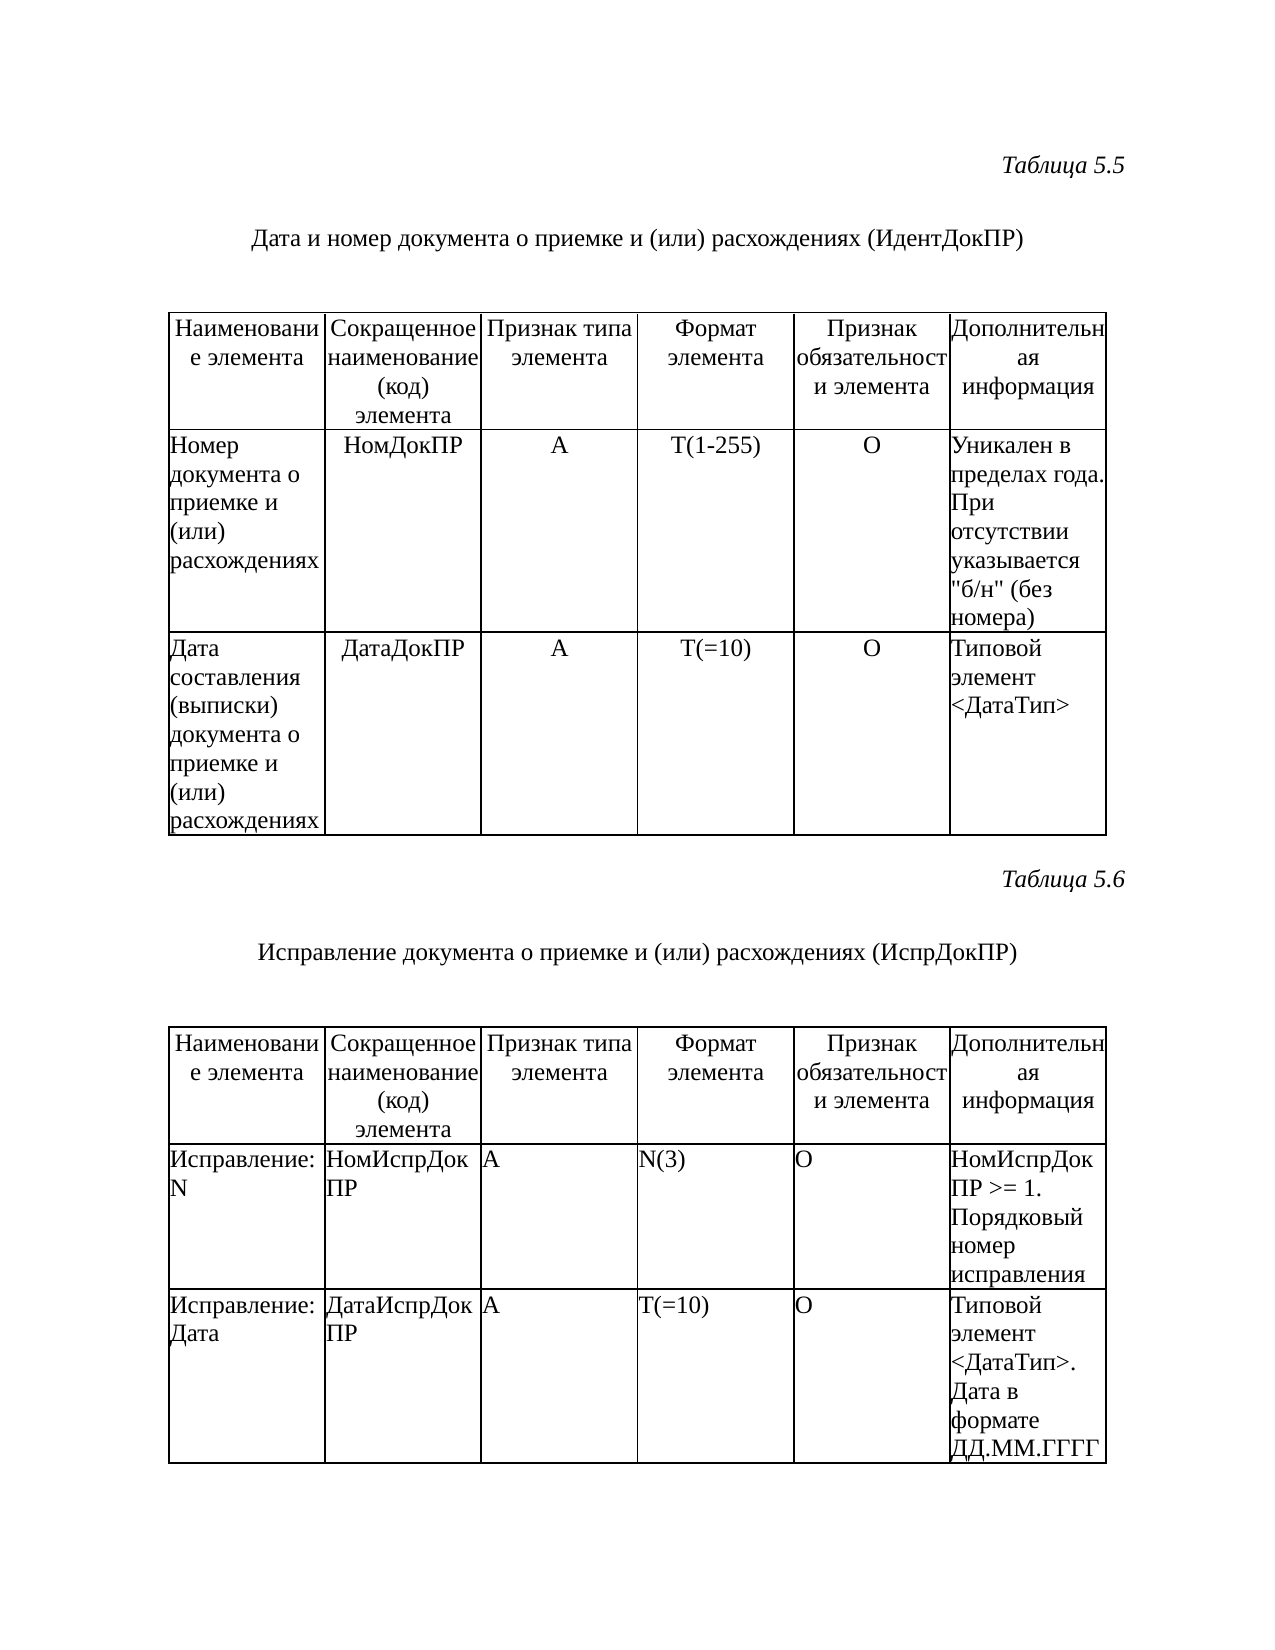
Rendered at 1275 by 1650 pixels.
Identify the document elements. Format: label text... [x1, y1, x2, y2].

table_cell T(=10) [638, 633, 793, 834]
text Исправление документа о приемке и (или) расхождениях (ИспрДокПР) [150, 937, 1125, 966]
table_cell Номер документа о приемке и (или) расхождениях [170, 430, 324, 631]
table_cell ДатаИспрДокПР [326, 1290, 480, 1462]
table_header Сокращенное наименование (код) элемента [326, 313, 481, 428]
table_cell N(3) [638, 1145, 793, 1288]
table_cell Исправление: N [170, 1145, 324, 1288]
table_header Сокращенное наименование (код) элемента [326, 1028, 480, 1143]
table_cell T(1-255) [638, 430, 793, 631]
table_cell О [795, 1145, 949, 1288]
table_cell А [482, 1290, 637, 1462]
table_cell О [795, 633, 949, 834]
table_header Наименование элемента [170, 1028, 324, 1143]
table_cell T(=10) [638, 1290, 793, 1462]
table_cell Исправление: Дата [170, 1290, 324, 1462]
table_cell А [482, 430, 637, 631]
table_header Формат элемента [638, 313, 794, 428]
table_header Дополнительная информация [951, 1028, 1105, 1143]
table_cell А [482, 1145, 637, 1288]
table_cell НомИспрДокПР >= 1. Порядковый номер исправления [951, 1145, 1105, 1288]
table_cell Дата составления (выписки) документа о приемке и (или) расхождениях [170, 633, 324, 834]
table_cell Уникален в пределах года. При отсутствии указывается "б/н" (без номера) [951, 430, 1105, 631]
table_cell НомИспрДокПР [326, 1145, 480, 1288]
table_header Признак обязательности элемента [795, 313, 950, 428]
table_cell ДатаДокПР [326, 633, 480, 834]
table_header Признак типа элемента [482, 1028, 637, 1143]
table_cell А [482, 633, 637, 834]
table_header Наименование элемента [170, 313, 325, 428]
table_header Признак обязательности элемента [795, 1028, 949, 1143]
table_header Дополнительная информация [951, 313, 1105, 428]
table_header Формат элемента [638, 1028, 793, 1143]
table_cell О [795, 1290, 949, 1462]
text Дата и номер документа о приемке и (или) расхождениях (ИдентДокПР) [150, 223, 1125, 252]
table_cell О [795, 430, 949, 631]
text Таблица 5.6 [150, 864, 1125, 893]
table_header Признак типа элемента [482, 313, 637, 428]
table_cell Типовой элемент <ДатаТип>. Дата в формате ДД.ММ.ГГГГ [951, 1290, 1105, 1462]
text Таблица 5.5 [150, 150, 1125, 179]
table_cell Типовой элемент <ДатаТип> [951, 633, 1105, 834]
table_cell НомДокПР [326, 430, 480, 631]
